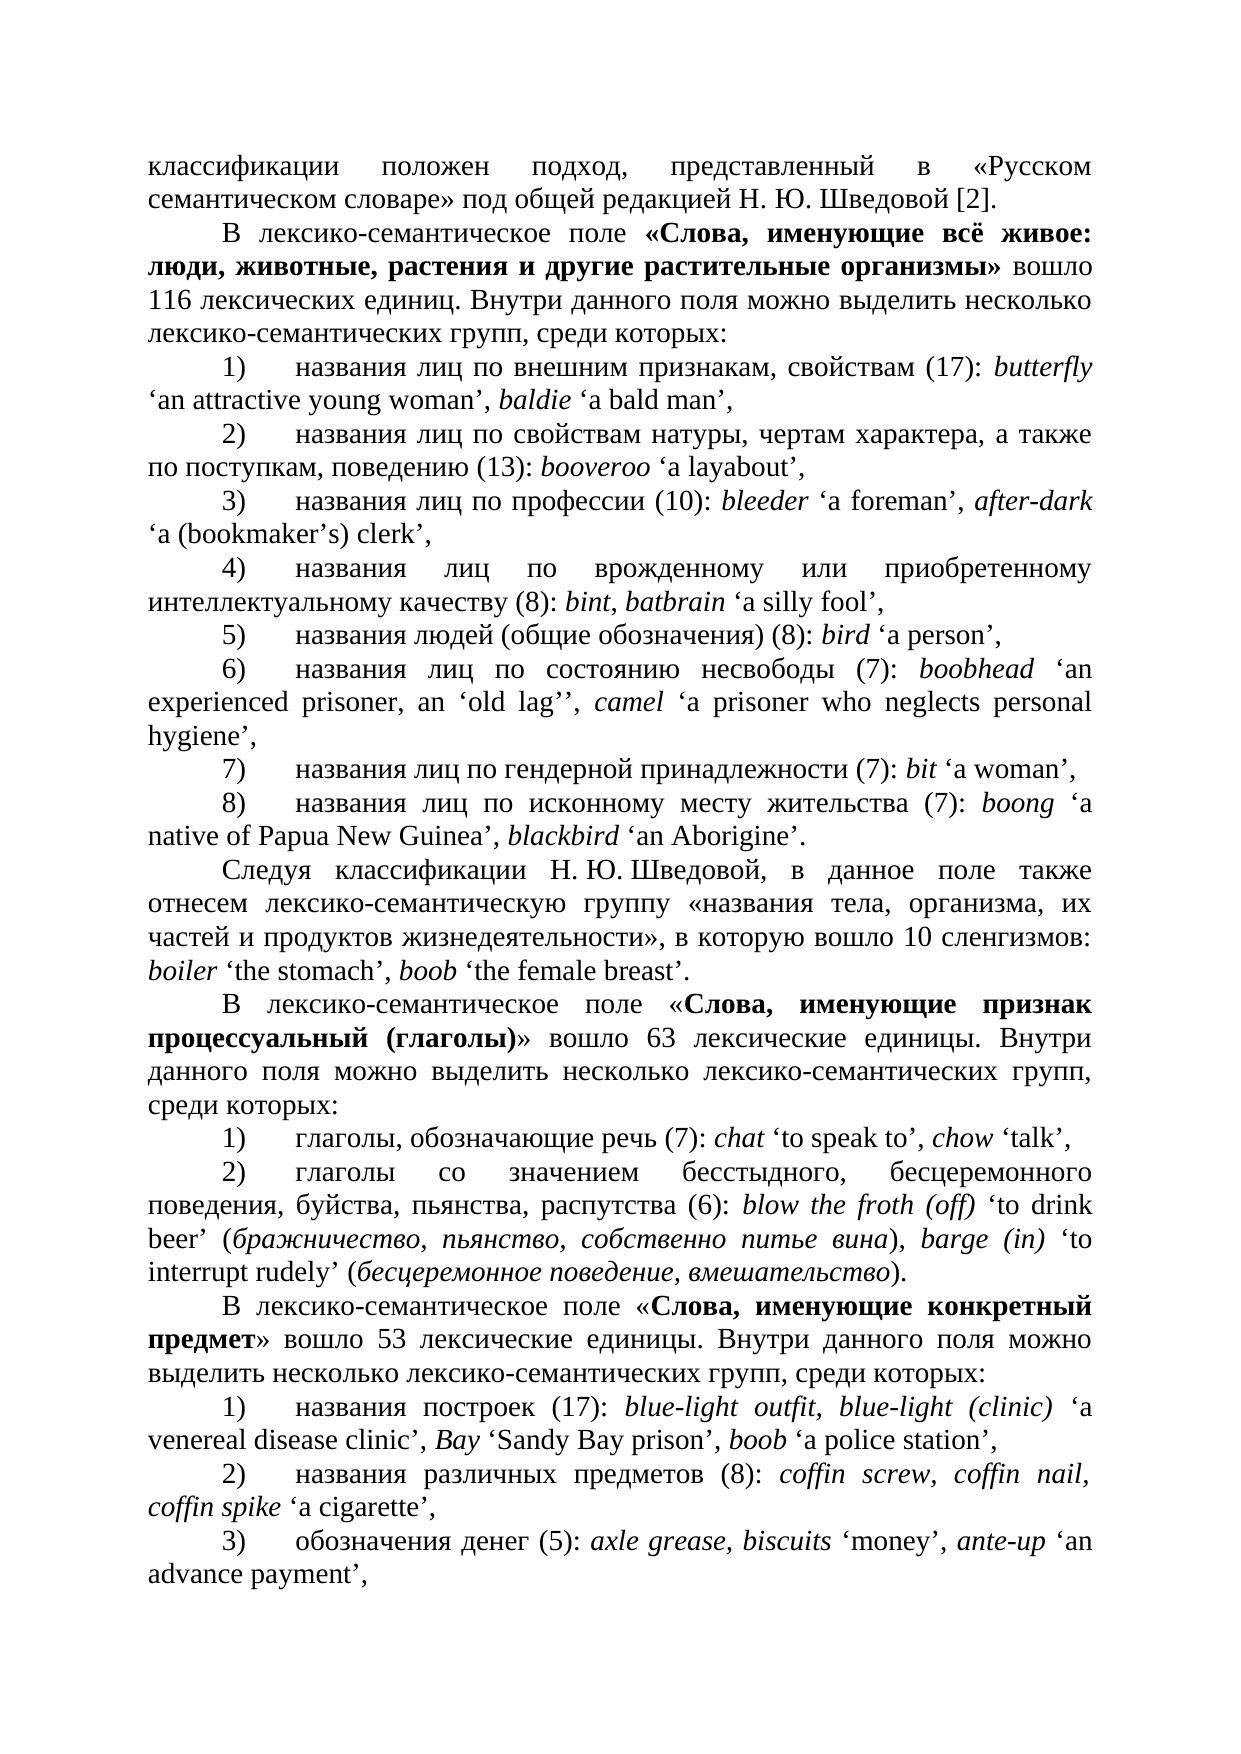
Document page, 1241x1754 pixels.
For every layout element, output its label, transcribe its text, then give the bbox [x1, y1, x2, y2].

list названия лиц по врожденному или приобретенному интеллектуальному качеству (8): bint, batbrain ‘a silly fool’, [148, 550, 1092, 617]
list названия построек (17): blue-light outfit, blue-light (clinic) ‘a venereal disease clinic’, Bay ‘Sandy Bay prison’, boob ‘a police station’, [148, 1389, 1092, 1456]
text В лексико-семантическое поле «Слова, именующие признак процессуальный (глаголы)» вошло 63 лексические единицы. Внутри данного поля можно выделить несколько лексико-семантических групп, среди которых: [148, 986, 1092, 1120]
list глаголы со значением бесстыдного, бесцеремонного поведения, буйства, пьянства, распутства (6): blow the froth (off) ‘to drink beer’ (бражничество, пьянство, собственно питье вина), barge (in) ‘to interrupt rudely’ (бесцеремонное поведение, вмешательство). [148, 1154, 1092, 1288]
list названия лиц по свойствам натуры, чертам характера, а также по поступкам, поведению (13): booveroo ‘a layabout’, [148, 416, 1092, 483]
list названия людей (общие обозначения) (8): bird ‘a person’, [148, 617, 1092, 651]
list названия лиц по состоянию несвободы (7): boobhead ‘an experienced prisoner, an ‘old lag’’, camel ‘a prisoner who neglects personal hygiene’, [148, 651, 1092, 751]
text В лексико-семантическое поле «Слова, именующие конкретный предмет» вошло 53 лексические единицы. Внутри данного поля можно выделить несколько лексико-семантических групп, среди которых: [148, 1288, 1092, 1389]
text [148, 148, 1092, 215]
text Следуя классификации Н. Ю. Шведовой, в данное поле также отнесем лексико-семантическую группу «названия тела, организма, их частей и продуктов жизнедеятельности», в которую вошло 10 сленгизмов: boiler ‘the stomach’, boob ‘the female breast’. [148, 852, 1092, 986]
list названия различных предметов (8): coffin screw, coffin nail, coffin spike ‘a cigarette’, [148, 1456, 1092, 1523]
list названия лиц по внешним признакам, свойствам (17): butterfly ‘an attractive young woman’, baldie ‘a bald man’, [148, 349, 1092, 416]
list названия лиц по гендерной принадлежности (7): bit ‘a woman’, [148, 751, 1092, 785]
list обозначения денег (5): axle grease, biscuits ‘money’, ante-up ‘an advance payment’, [148, 1523, 1092, 1590]
text В лексико-семантическое поле «Слова, именующие всё живое: люди, животные, растения и другие растительные организмы» вошло 116 лексических единиц. Внутри данного поля можно выделить несколько лексико-семантических групп, среди которых: [148, 215, 1092, 349]
list названия лиц по профессии (10): bleeder ‘a foreman’, after-dark ‘a (bookmaker’s) clerk’, [148, 483, 1092, 550]
list глаголы, обозначающие речь (7): chat ‘to speak to’, chow ‘talk’, [148, 1120, 1092, 1154]
list названия лиц по исконному месту жительства (7): boong ‘a native of Papua New Guinea’, blackbird ‘an Aborigine’. [148, 785, 1092, 852]
